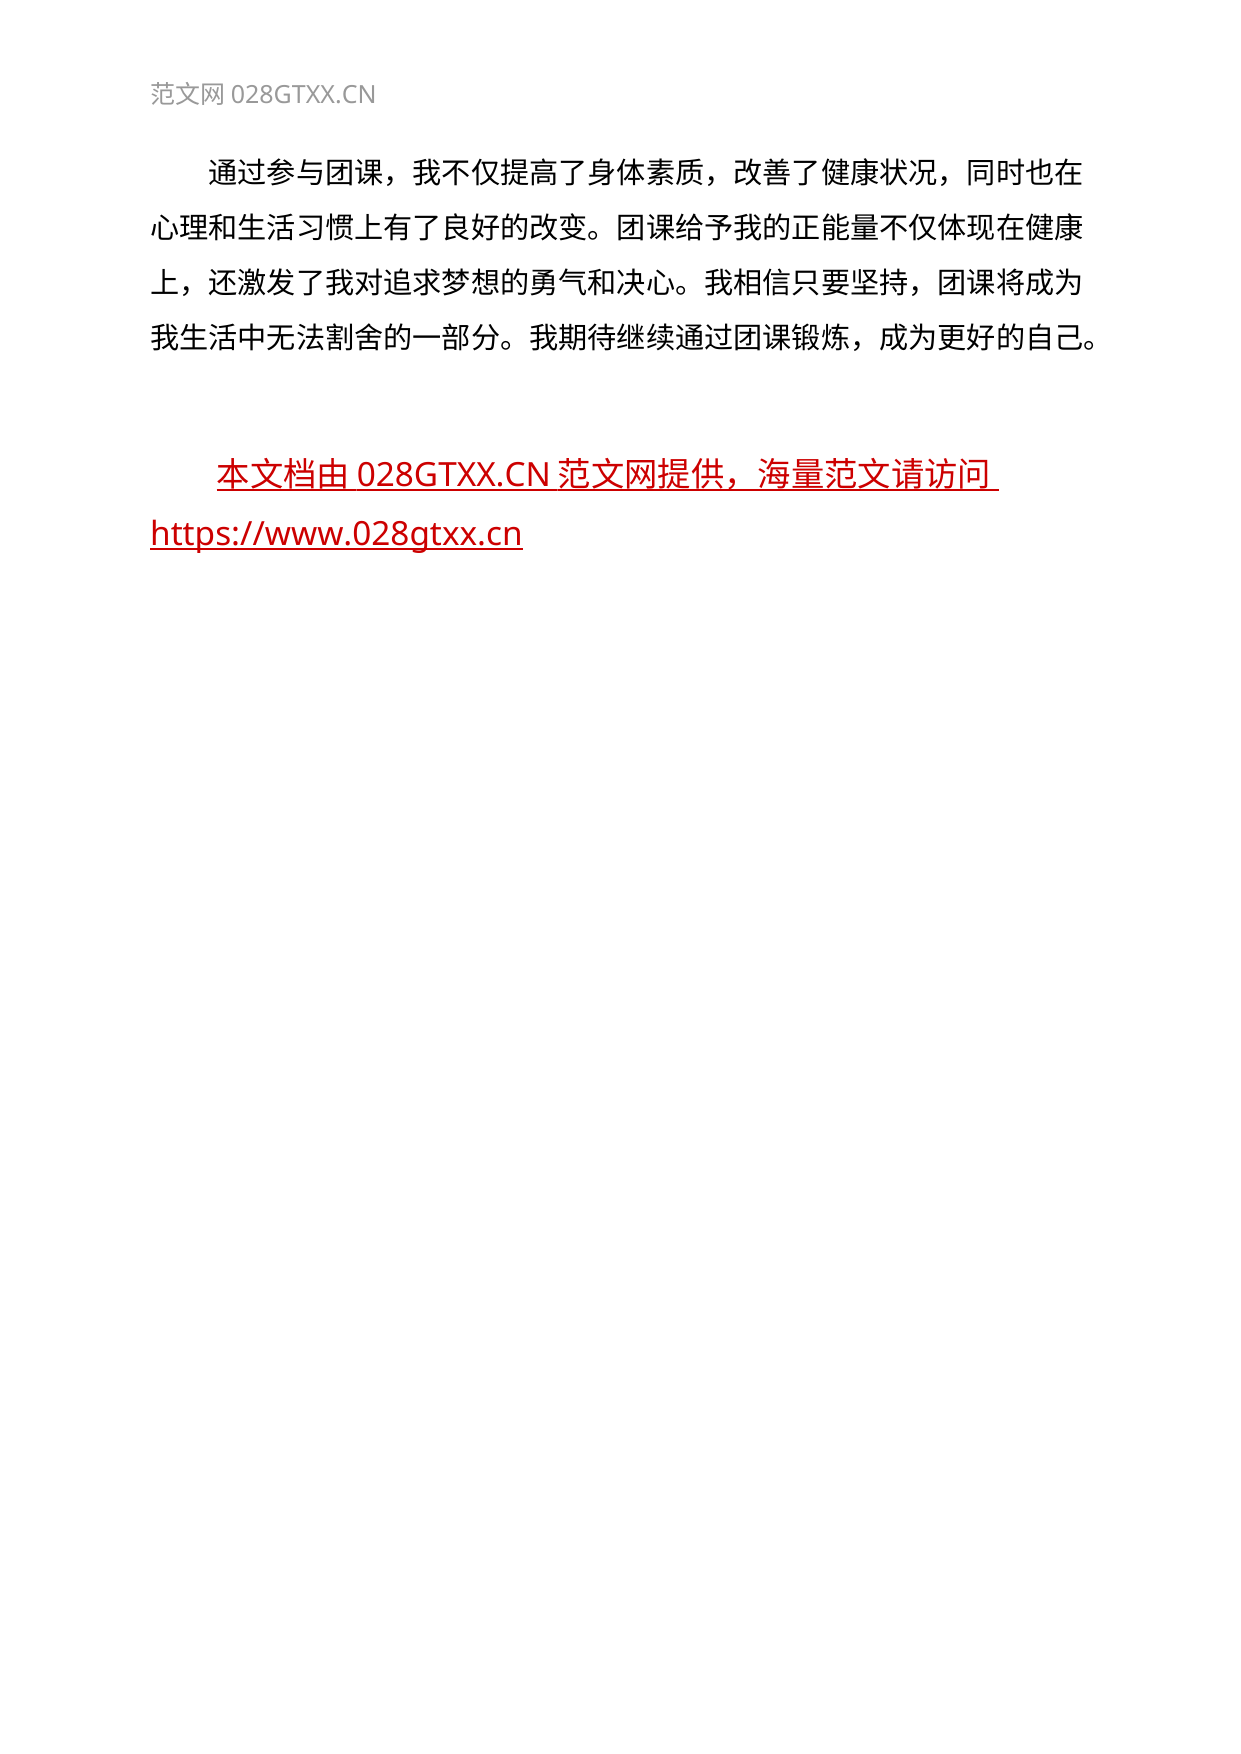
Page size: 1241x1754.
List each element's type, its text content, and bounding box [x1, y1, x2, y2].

text 通过参与团课，我不仅提高了身体素质，改善了健康状况，同时也在心理和生活习惯上有了良好的改变。团课给予我的正能量不仅体现在健康上，还激发了我对追求梦想的勇气和决心。我相信只要坚持，团课将成为我生活中无法割舍的一部分。我期待继续通过团课锻炼，成为更好的自己。 [150, 150, 1090, 357]
text 本文档由028GTXX.CN范文网提供，海量范文请访问 https://www.028gtxx.cn [150, 448, 1090, 555]
